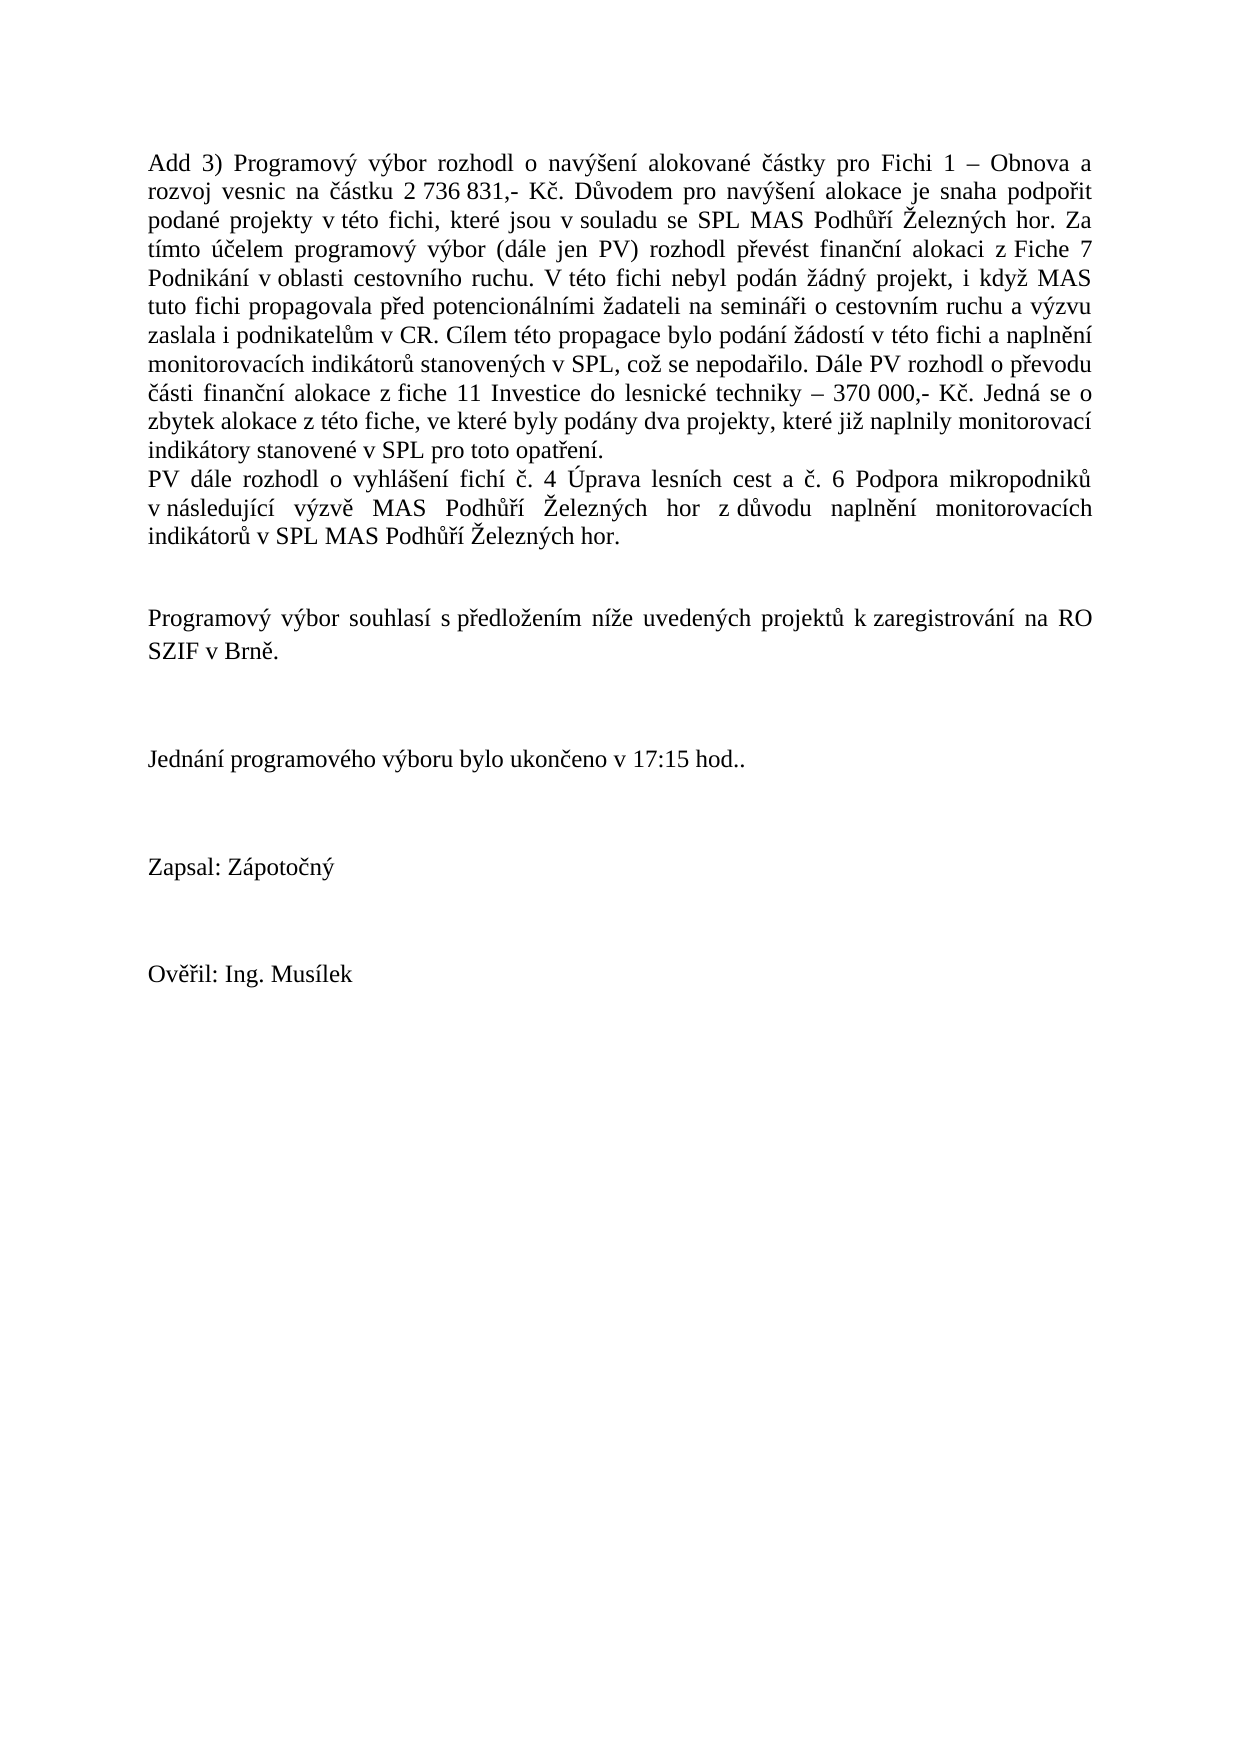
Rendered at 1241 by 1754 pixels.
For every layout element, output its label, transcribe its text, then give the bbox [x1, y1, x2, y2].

text Programový výbor souhlasí s předložením níže uvedených projektů k zaregistrování na RO SZIF v Brně. [148, 603, 1093, 665]
text Zapsal: Zápotočný [148, 852, 1093, 880]
text Add 3) Programový výbor rozhodl o navýšení alokované částky pro Fichi 1 – Obnova a rozvoj vesnic na částku 2 736 831,- Kč. Důvodem pro navýšení alokace je snaha podpořit podané projekty v této fichi, které jsou v souladu se SPL MAS Podhůří Železných hor. Za tímto účelem programový výbor (dále jen PV) rozhodl převést finanční alokaci z Fiche 7 Podnikání v oblasti cestovního ruchu. V této fichi nebyl podán žádný projekt, i když MAS tuto fichi propagovala před potencionálními žadateli na semináři o cestovním ruchu a výzvu zaslala i podnikatelům v CR. Cílem této propagace bylo podání žádostí v této fichi a naplnění monitorovacích indikátorů stanovených v SPL, což se nepodařilo. Dále PV rozhodl o převodu části finanční alokace z fiche 11 Investice do lesnické techniky – 370 000,- Kč. Jedná se o zbytek alokace z této fiche, ve které byly podány dva projekty, které již naplnily monitorovací indikátory stanovené v SPL pro toto opatření. [148, 148, 1093, 464]
text Ověřil: Ing. Musílek [148, 959, 1093, 988]
text PV dále rozhodl o vyhlášení fichí č. 4 Úprava lesních cest a č. 6 Podpora mikropodniků v následující výzvě MAS Podhůří Železných hor z důvodu naplnění monitorovacích indikátorů v SPL MAS Podhůří Železných hor. [148, 464, 1093, 550]
text Jednání programového výboru bylo ukončeno v 17:15 hod.. [148, 744, 1093, 773]
